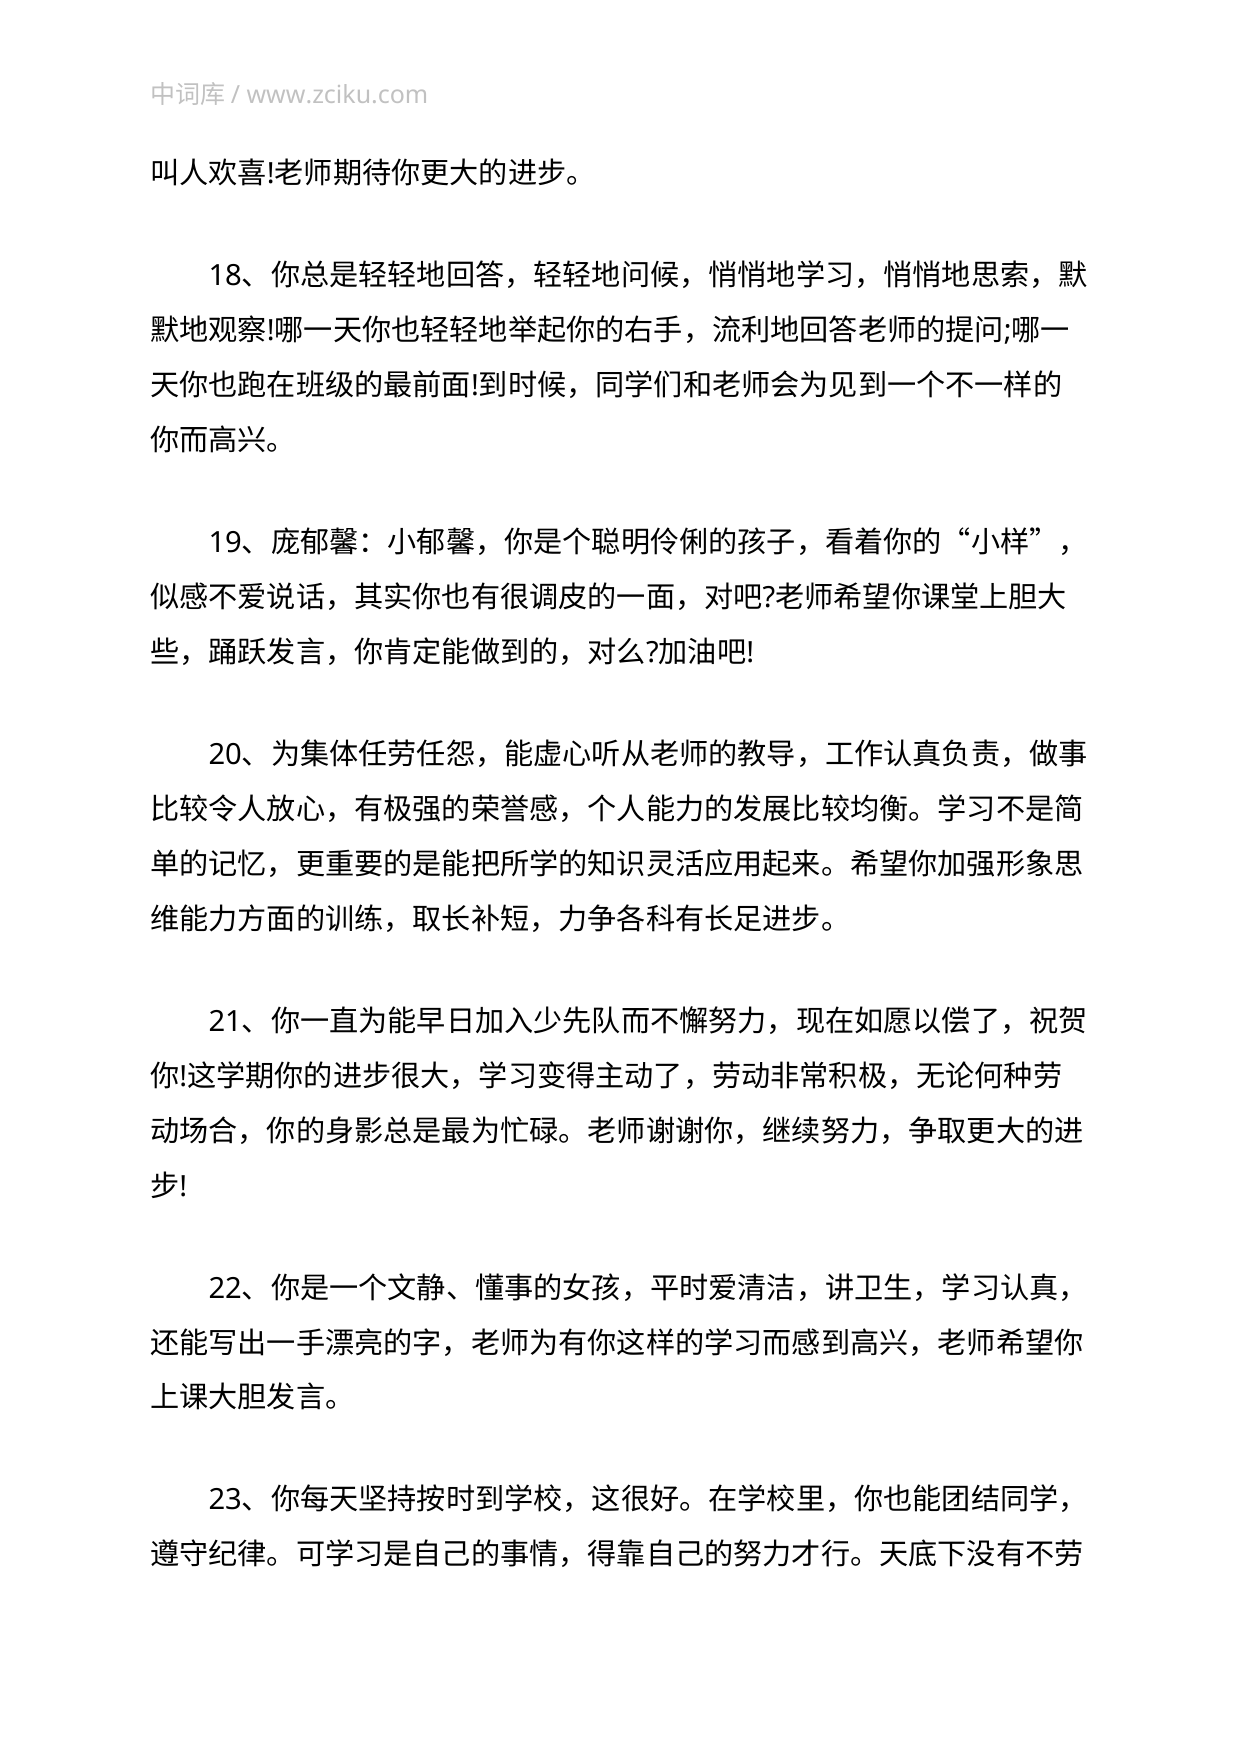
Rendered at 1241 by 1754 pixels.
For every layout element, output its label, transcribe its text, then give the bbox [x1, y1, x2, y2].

text 18、你总是轻轻地回答，轻轻地问候，悄悄地学习，悄悄地思索，默默地观察!哪一天你也轻轻地举起你的右手，流利地回答老师的提问;哪一天你也跑在班级的最前面!到时候，同学们和老师会为见到一个不一样的你而高兴。 [150, 252, 1090, 459]
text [150, 150, 1090, 192]
text 21、你一直为能早日加入少先队而不懈努力，现在如愿以偿了，祝贺你!这学期你的进步很大，学习变得主动了，劳动非常积极，无论何种劳动场合，你的身影总是最为忙碌。老师谢谢你，继续努力，争取更大的进步! [150, 997, 1090, 1204]
text 19、庞郁馨：小郁馨，你是个聪明伶俐的孩子，看着你的“小样”，似感不爱说话，其实你也有很调皮的一面，对吧?老师希望你课堂上胆大些，踊跃发言，你肯定能做到的，对么?加油吧! [150, 519, 1090, 671]
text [150, 1476, 1090, 1573]
text 20、为集体任劳任怨，能虚心听从老师的教导，工作认真负责，做事比较令人放心，有极强的荣誉感，个人能力的发展比较均衡。学习不是简单的记忆，更重要的是能把所学的知识灵活应用起来。希望你加强形象思维能力方面的训练，取长补短，力争各科有长足进步。 [150, 731, 1090, 938]
text 22、你是一个文静、懂事的女孩，平时爱清洁，讲卫生，学习认真，还能写出一手漂亮的字，老师为有你这样的学习而感到高兴，老师希望你上课大胆发言。 [150, 1264, 1090, 1416]
